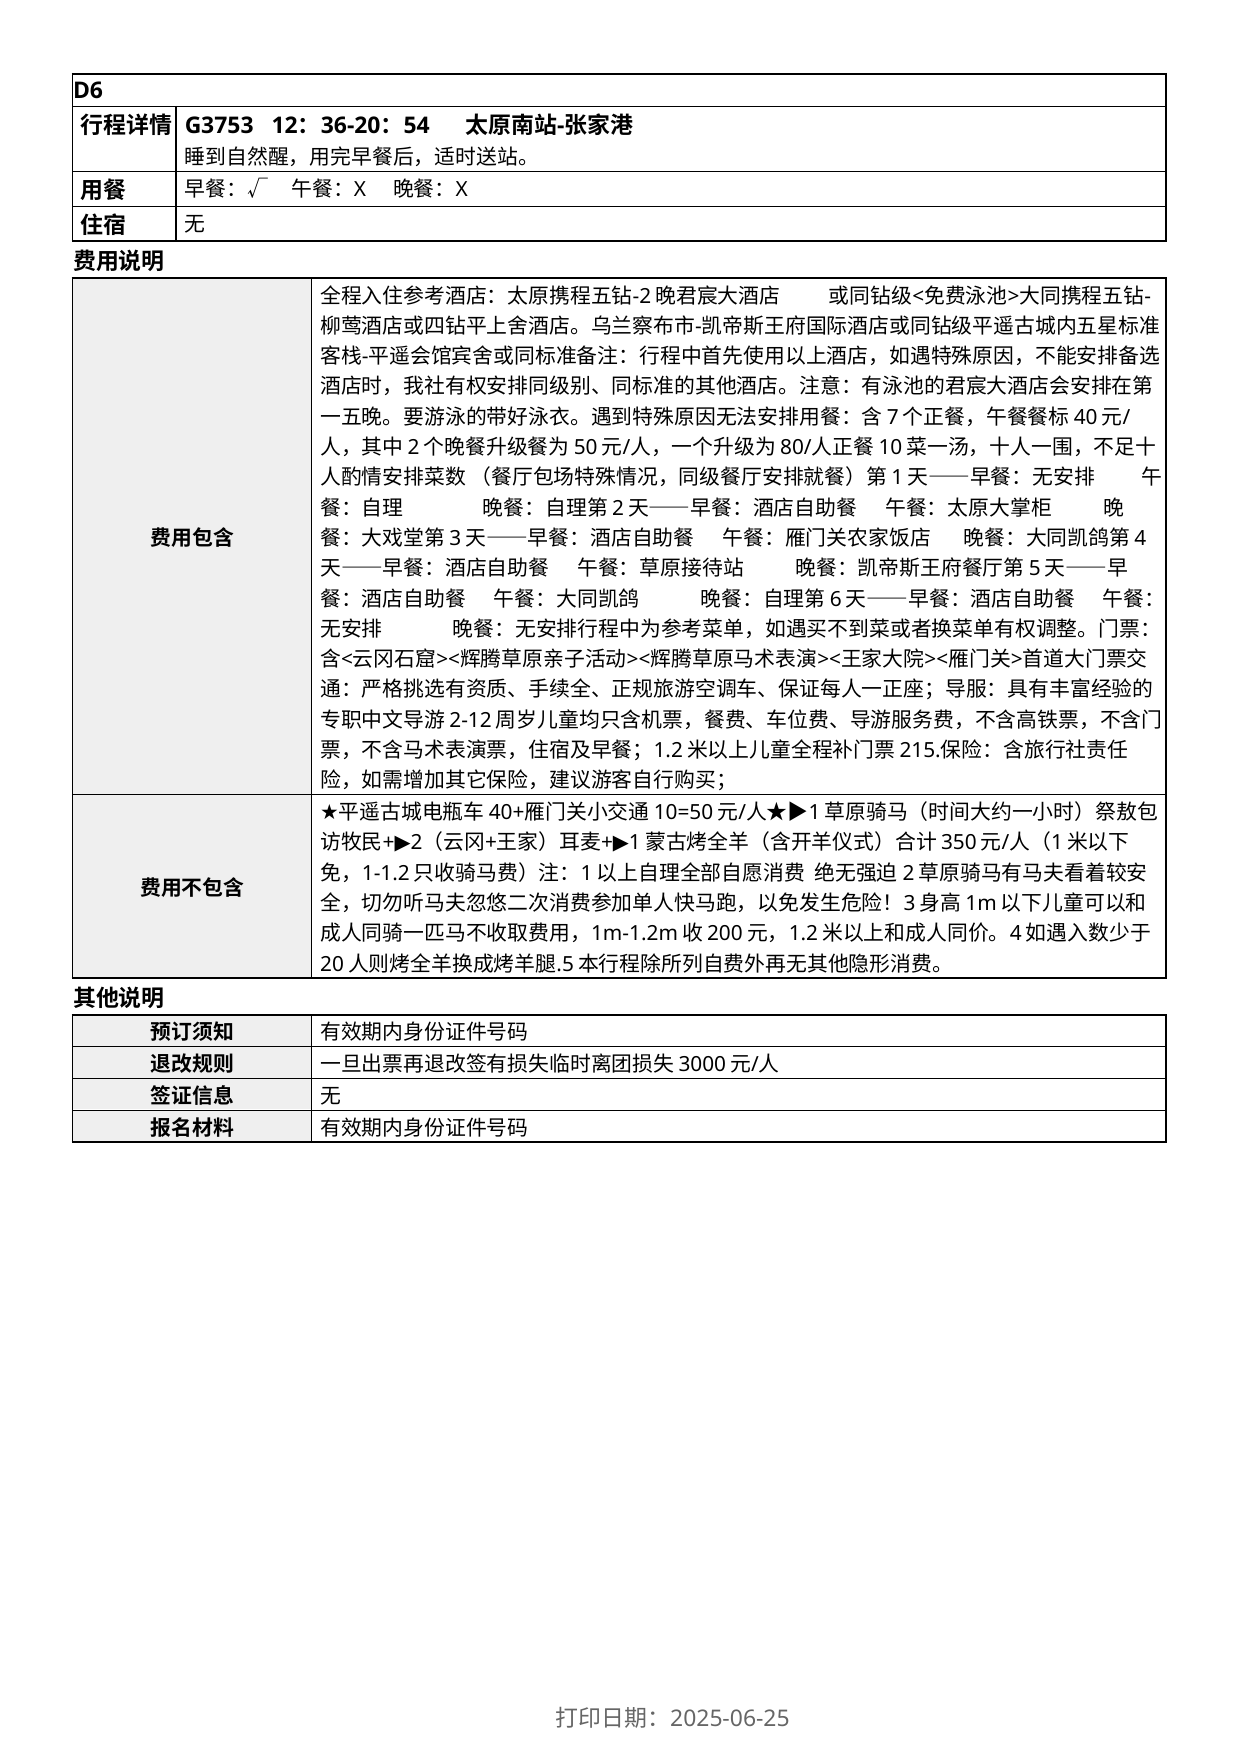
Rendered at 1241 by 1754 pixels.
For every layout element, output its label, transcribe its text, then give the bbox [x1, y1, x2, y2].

table_cell 一旦出票再退改签有损失 [312, 1047, 1165, 1078]
table_cell D6 [73, 75, 1165, 106]
table_cell 退改规则 [73, 1047, 311, 1078]
table_cell 费用不包含 [73, 795, 311, 977]
table_header 有效期内身份证件号码 [312, 1016, 1165, 1046]
table_header 费用包含 [73, 279, 311, 794]
table_cell 有效期内身份证件号码 [312, 1111, 1165, 1141]
table_cell 住宿 [73, 207, 175, 240]
table_cell 报名材料 [73, 1111, 311, 1141]
text 费用说明 [73, 243, 1167, 276]
table_header 全程入住参考酒店： [312, 279, 1165, 794]
table_cell 行程详情 [73, 107, 175, 171]
table_cell 早餐：√ 午餐：X 晚餐：X [177, 172, 1165, 206]
table_cell 签证信息 [73, 1079, 311, 1109]
table_cell 无 [177, 207, 1165, 240]
table_cell G3753 12：36-20：54 太原南站-张家港 睡到自然醒，用完早餐后，适时送站。 [177, 107, 1165, 171]
table_cell 用餐 [73, 172, 175, 206]
table_header 预订须知 [73, 1016, 311, 1046]
text 其他说明 [73, 980, 1167, 1013]
table_cell 无 [312, 1079, 1165, 1109]
table_cell ★平遥古城电瓶车40+雁门关小交通10=50元/人 [312, 795, 1165, 977]
